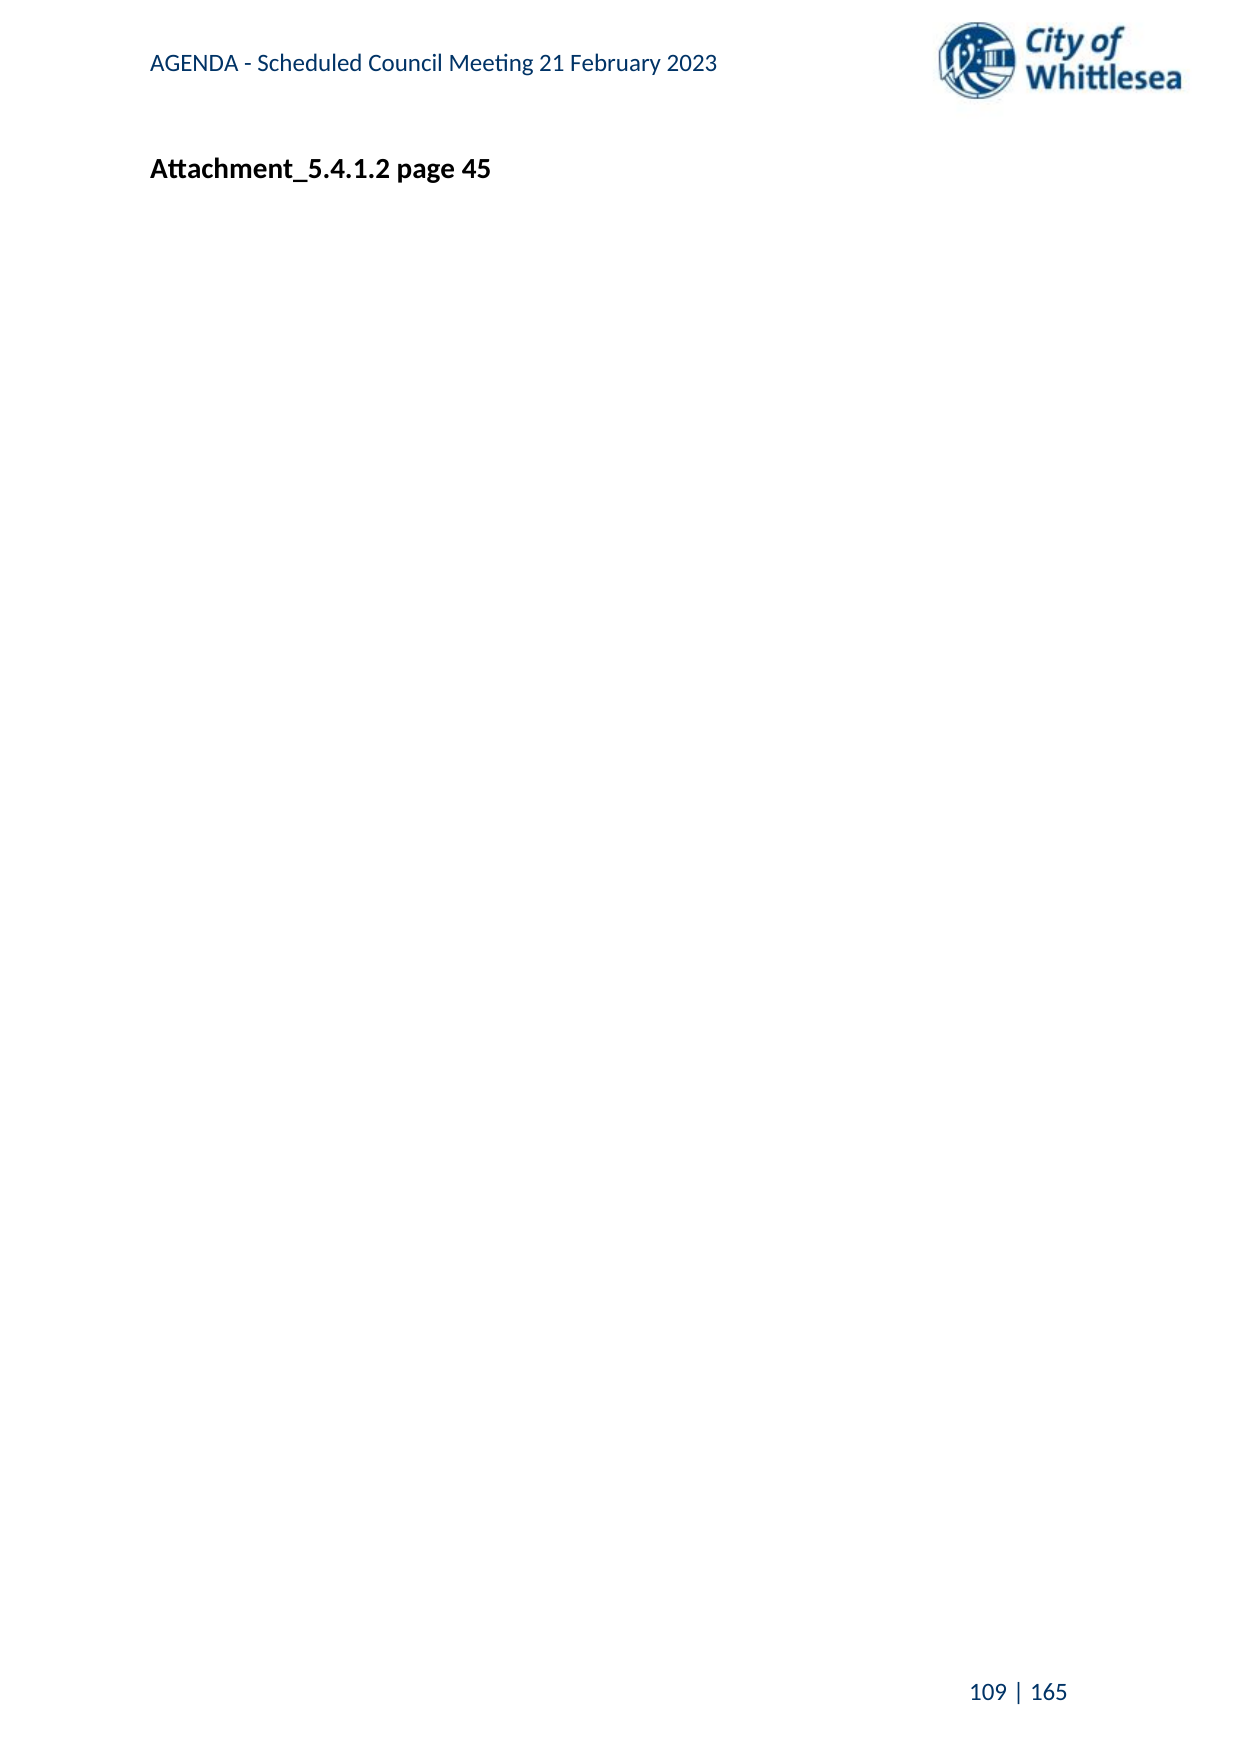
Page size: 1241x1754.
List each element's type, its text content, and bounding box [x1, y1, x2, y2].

picture [0, 0, 1241, 127]
text Attachment_5.4.1.2 page 45 [150, 150, 1090, 186]
